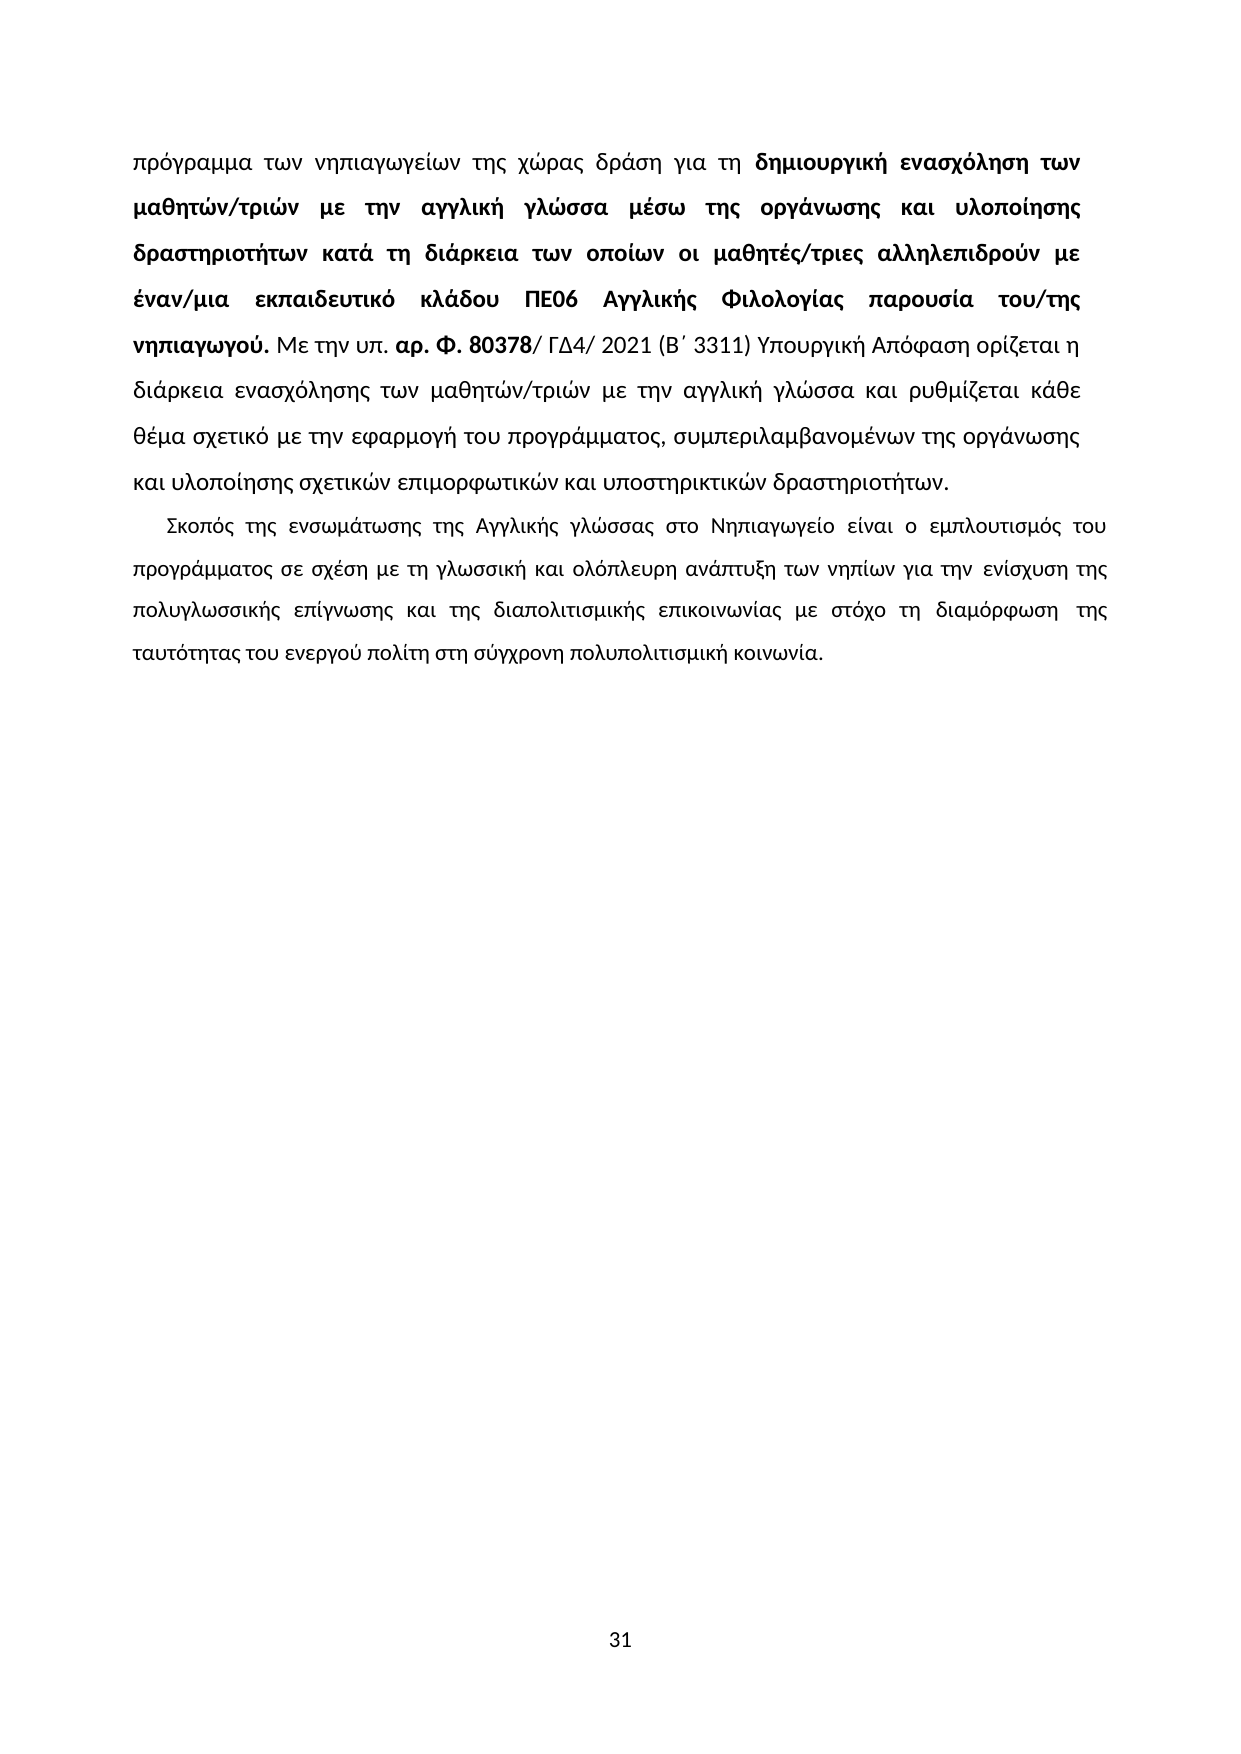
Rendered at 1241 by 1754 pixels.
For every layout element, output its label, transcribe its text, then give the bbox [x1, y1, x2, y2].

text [133, 146, 1081, 496]
text Σκοπός της ενσωμάτωσης της Αγγλικής γλώσσας στο Νηπιαγωγείο είναι ο εμπλουτισμός του προγράμματος σε σχέση με τη γλωσσική και ολόπλευρη ανάπτυξη των νηπίων για την ενίσχυση της πολυγλωσσικής επίγνωσης και της διαπολιτισμικής επικοινωνίας με στόχο τη διαμόρφωση της ταυτότητας του ενεργού πολίτη στη σύγχρονη πολυπολιτισμική κοινωνία. [133, 512, 1107, 666]
